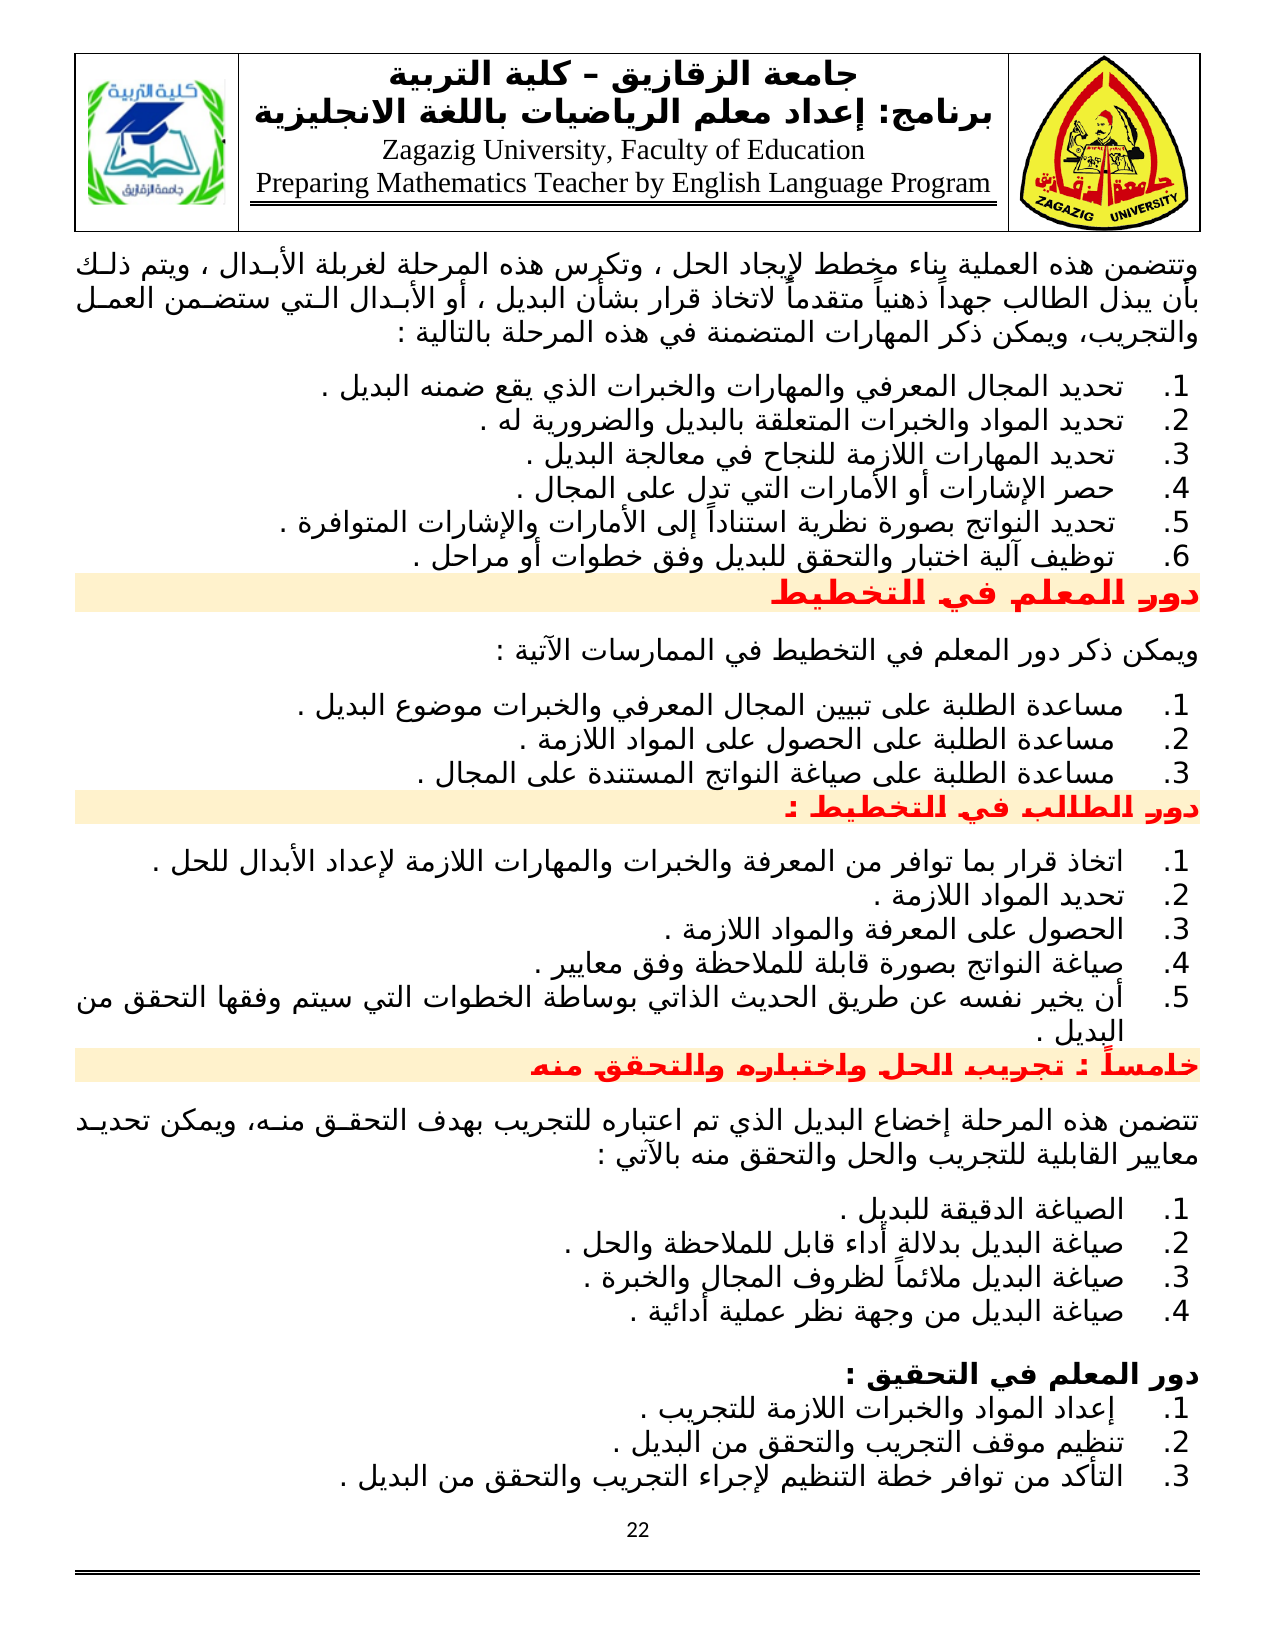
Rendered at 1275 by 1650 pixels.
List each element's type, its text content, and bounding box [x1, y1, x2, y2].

list حصر الإشارات أو الأمارات التي تدل على المجال . [75, 472, 1162, 506]
list أن يخير نفسه عن طريق الحديث الذاتي بوساطة الخطوات التي سيتم وفقها التحقق من البديل . [75, 981, 1162, 1048]
list مساعدة الطلبة على الحصول على المواد اللازمة . [75, 722, 1162, 756]
list صياغة النواتج بصورة قابلة للملاحظة وفق معايير . [75, 947, 1162, 981]
list صياغة البديل من وجهة نظر عملية أدائية . [75, 1294, 1162, 1328]
list صياغة البديل بدلالة أداء قابل للملاحظة والحل . [75, 1226, 1162, 1260]
list تحديد المهارات اللازمة للنجاح في معالجة البديل . [75, 438, 1162, 472]
text دور الطالب في التخطيط : [75, 790, 1200, 824]
text تتضمن هذه المرحلة إخضاع البديل الذي تم اعتباره للتجريب بهدف التحقق منه، ويمكن تحديد معايير القابلية للتجريب والحل والتحقق منه بالآتي : [75, 1103, 1200, 1171]
text دور المعلم في التحقيق : [75, 1357, 1200, 1391]
list الصياغة الدقيقة للبديل . [75, 1192, 1162, 1226]
list تحديد النواتج بصورة نظرية استناداً إلى الأمارات والإشارات المتوافرة . [75, 506, 1162, 539]
list الحصول على المعرفة والمواد اللازمة . [75, 913, 1162, 947]
list إعداد المواد والخبرات اللازمة للتجريب . [75, 1391, 1162, 1425]
list تحديد المجال المعرفي والمهارات والخبرات الذي يقع ضمنه البديل . [75, 370, 1162, 404]
list مساعدة الطلبة على صياغة النواتج المستندة على المجال . [75, 756, 1162, 790]
picture [88, 79, 226, 206]
text دور المعلم في التخطيط [75, 573, 1200, 612]
text خامساً : تجريب الحل واختباره والتحقق منه [75, 1048, 1200, 1082]
list تحديد المواد والخبرات المتعلقة بالبديل والضرورية له . [75, 404, 1162, 438]
text ويمكن ذكر دور المعلم في التخطيط في الممارسات الآتية : [75, 633, 1200, 667]
list تحديد المواد اللازمة . [75, 879, 1162, 913]
list توظيف آلية اختبار والتحقق للبديل وفق خطوات أو مراحل . [75, 539, 1162, 573]
picture [1019, 54, 1189, 231]
list اتخاذ قرار بما توافر من المعرفة والخبرات والمهارات اللازمة لإعداد الأبدال للحل . [75, 845, 1162, 879]
text وتتضمن هذه العملية بناء مخطط لإيجاد الحل ، وتكرس هذه المرحلة لغربلة الأبدال ، ويتم ذلك بأن يبذل الطالب جهداً ذهنياً متقدماً لاتخاذ قرار بشأن البديل ، أو الأبدال التي ستضمن العمل والتجريب، ويمكن ذكر المهارات المتضمنة في هذه المرحلة بالتالية : [75, 247, 1200, 349]
list تنظيم موقف التجريب والتحقق من البديل . [75, 1425, 1162, 1459]
list مساعدة الطلبة على تبيين المجال المعرفي والخبرات موضوع البديل . [75, 688, 1162, 722]
list التأكد من توافر خطة التنظيم لإجراء التجريب والتحقق من البديل . [75, 1459, 1162, 1493]
list صياغة البديل ملائماً لظروف المجال والخبرة . [75, 1260, 1162, 1294]
